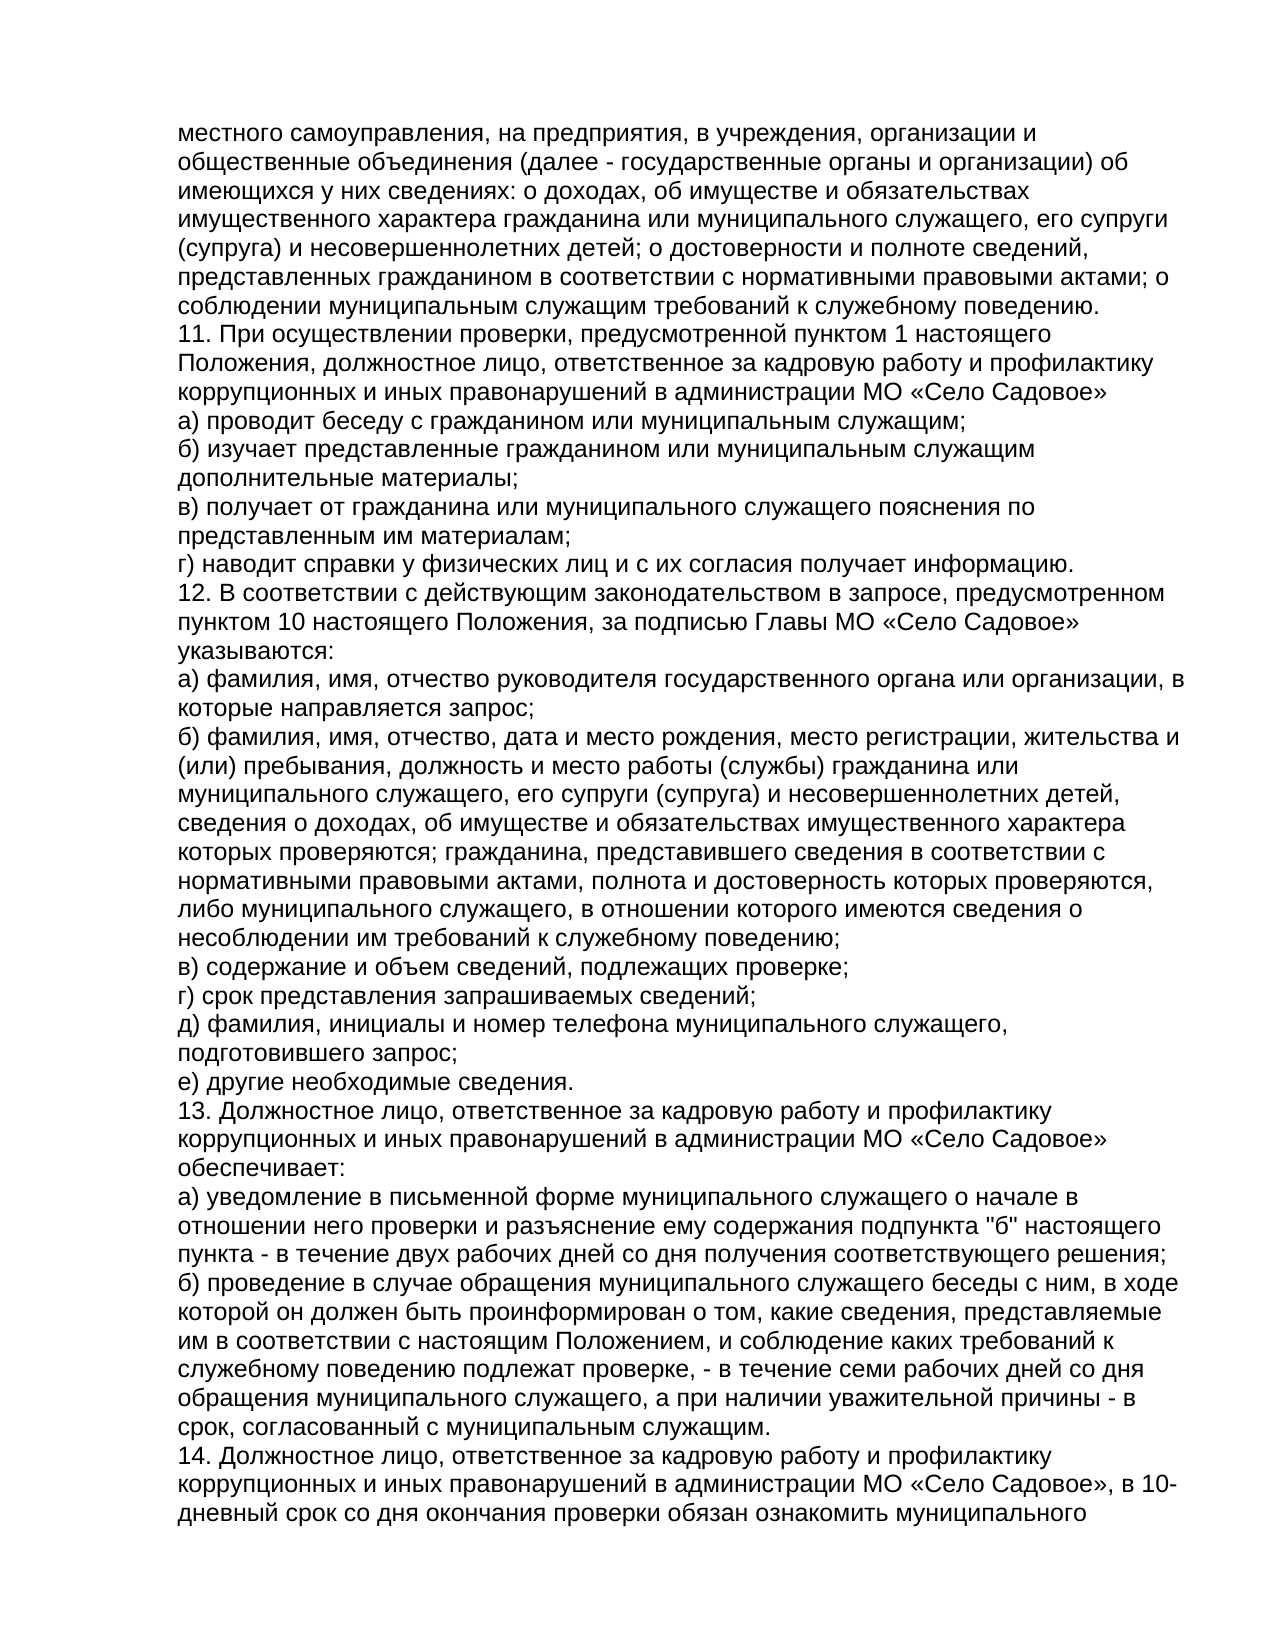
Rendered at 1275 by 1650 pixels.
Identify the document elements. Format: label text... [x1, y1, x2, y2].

text г) срок представления запрашиваемых сведений; [177, 981, 1186, 1009]
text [177, 118, 1186, 319]
text 13. Должностное лицо, ответственное за кадровую работу и профилактику коррупционных и иных правонарушений в администрации МО «Село Садовое» обеспечивает: [177, 1096, 1186, 1182]
text 12. В соответствии с действующим законодательством в запросе, предусмотренном пунктом 10 настоящего Положения, за подписью Главы МО «Село Садовое» указываются: [177, 578, 1186, 664]
text а) фамилия, имя, отчество руководителя государственного органа или организации, в которые направляется запрос; [177, 664, 1186, 722]
text а) проводит беседу с гражданином или муниципальным служащим; [177, 406, 1186, 434]
text а) уведомление в письменной форме муниципального служащего о начале в отношении него проверки и разъяснение ему содержания подпункта "б" настоящего пункта - в течение двух рабочих дней со дня получения соответствующего решения; [177, 1182, 1186, 1268]
text е) другие необходимые сведения. [177, 1067, 1186, 1096]
text б) изучает представленные гражданином или муниципальным служащим дополнительные материалы; [177, 434, 1186, 492]
text в) получает от гражданина или муниципального служащего пояснения по представленным им материалам; [177, 492, 1186, 549]
text 11. При осуществлении проверки, предусмотренной пунктом 1 настоящего Положения, должностное лицо, ответственное за кадровую работу и профилактику коррупционных и иных правонарушений в администрации МО «Село Садовое» [177, 319, 1186, 406]
text в) содержание и объем сведений, подлежащих проверке; [177, 952, 1186, 981]
text г) наводит справки у физических лиц и с их согласия получает информацию. [177, 549, 1186, 578]
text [177, 1441, 1186, 1527]
text б) фамилия, имя, отчество, дата и место рождения, место регистрации, жительства и (или) пребывания, должность и место работы (службы) гражданина или муниципального служащего, его супруги (супруга) и несовершеннолетних детей, сведения о доходах, об имуществе и обязательствах имущественного характера которых проверяются; гражданина, представившего сведения в соответствии с нормативными правовыми актами, полнота и достоверность которых проверяются, либо муниципального служащего, в отношении которого имеются сведения о несоблюдении им требований к служебному поведению; [177, 722, 1186, 952]
text б) проведение в случае обращения муниципального служащего беседы с ним, в ходе которой он должен быть проинформирован о том, какие сведения, представляемые им в соответствии с настоящим Положением, и соблюдение каких требований к служебному поведению подлежат проверке, - в течение семи рабочих дней со дня обращения муниципального служащего, а при наличии уважительной причины - в срок, согласованный с муниципальным служащим. [177, 1268, 1186, 1441]
text д) фамилия, инициалы и номер телефона муниципального служащего, подготовившего запрос; [177, 1009, 1186, 1067]
